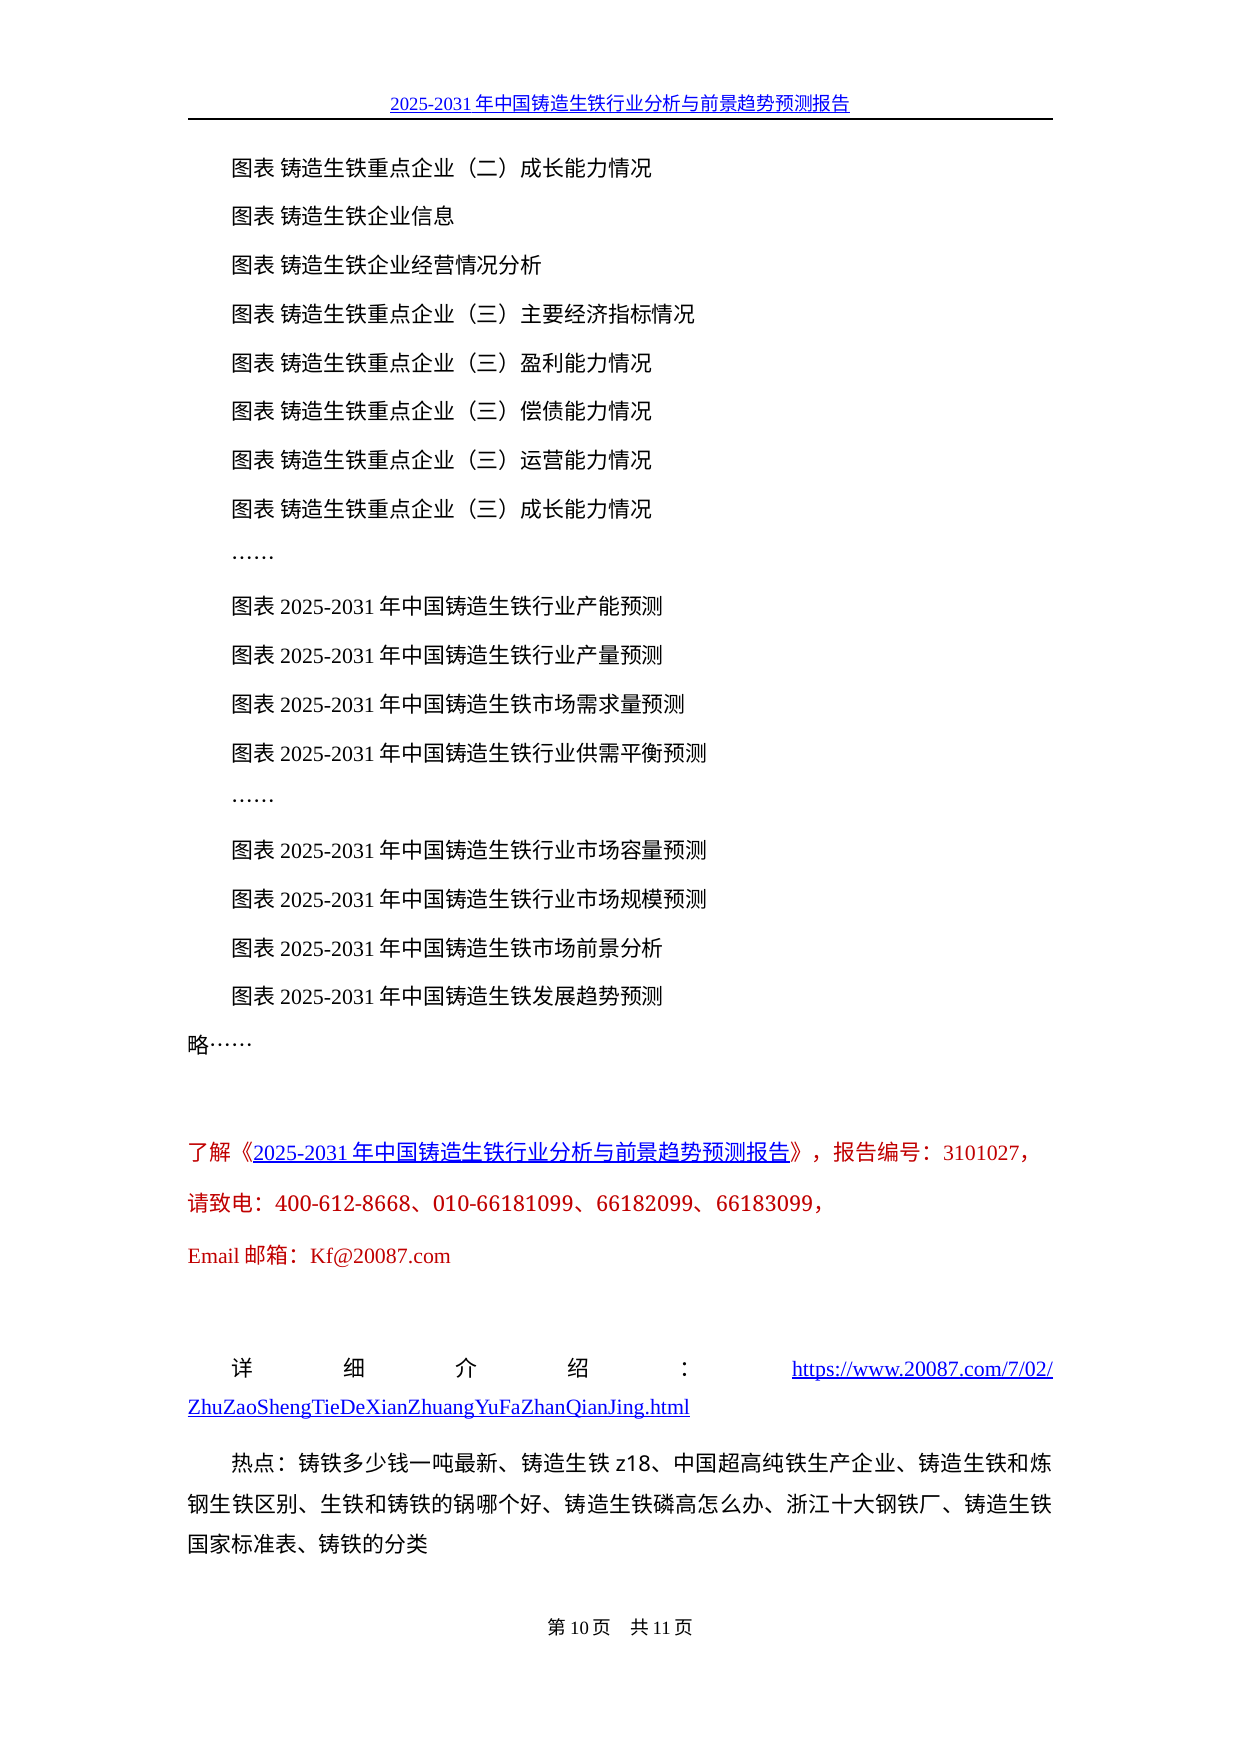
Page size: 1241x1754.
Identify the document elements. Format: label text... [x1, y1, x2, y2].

text Email邮箱：Kf@20087.com [187, 1237, 1053, 1270]
text 了解《2025-2031年中国铸造生铁行业分析与前景趋势预测报告》，报告编号：3101027， [187, 1134, 1053, 1167]
text 请致电：400-612-8668、010-66181099、66182099、66183099， [187, 1186, 1053, 1218]
text 详细介绍：https://www.20087.com/7/02/ZhuZaoShengTieDeXianZhuangYuFaZhanQianJing.html [187, 1350, 1053, 1423]
text 热点：铸铁多少钱一吨最新、铸造生铁z18、中国超高纯铁生产企业、铸造生铁和炼钢生铁区别、生铁和铸铁的锅哪个好、铸造生铁磷高怎么办、浙江十大钢铁厂、铸造生铁国家标准表、铸铁的分类 [187, 1446, 1053, 1559]
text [187, 150, 1053, 1060]
